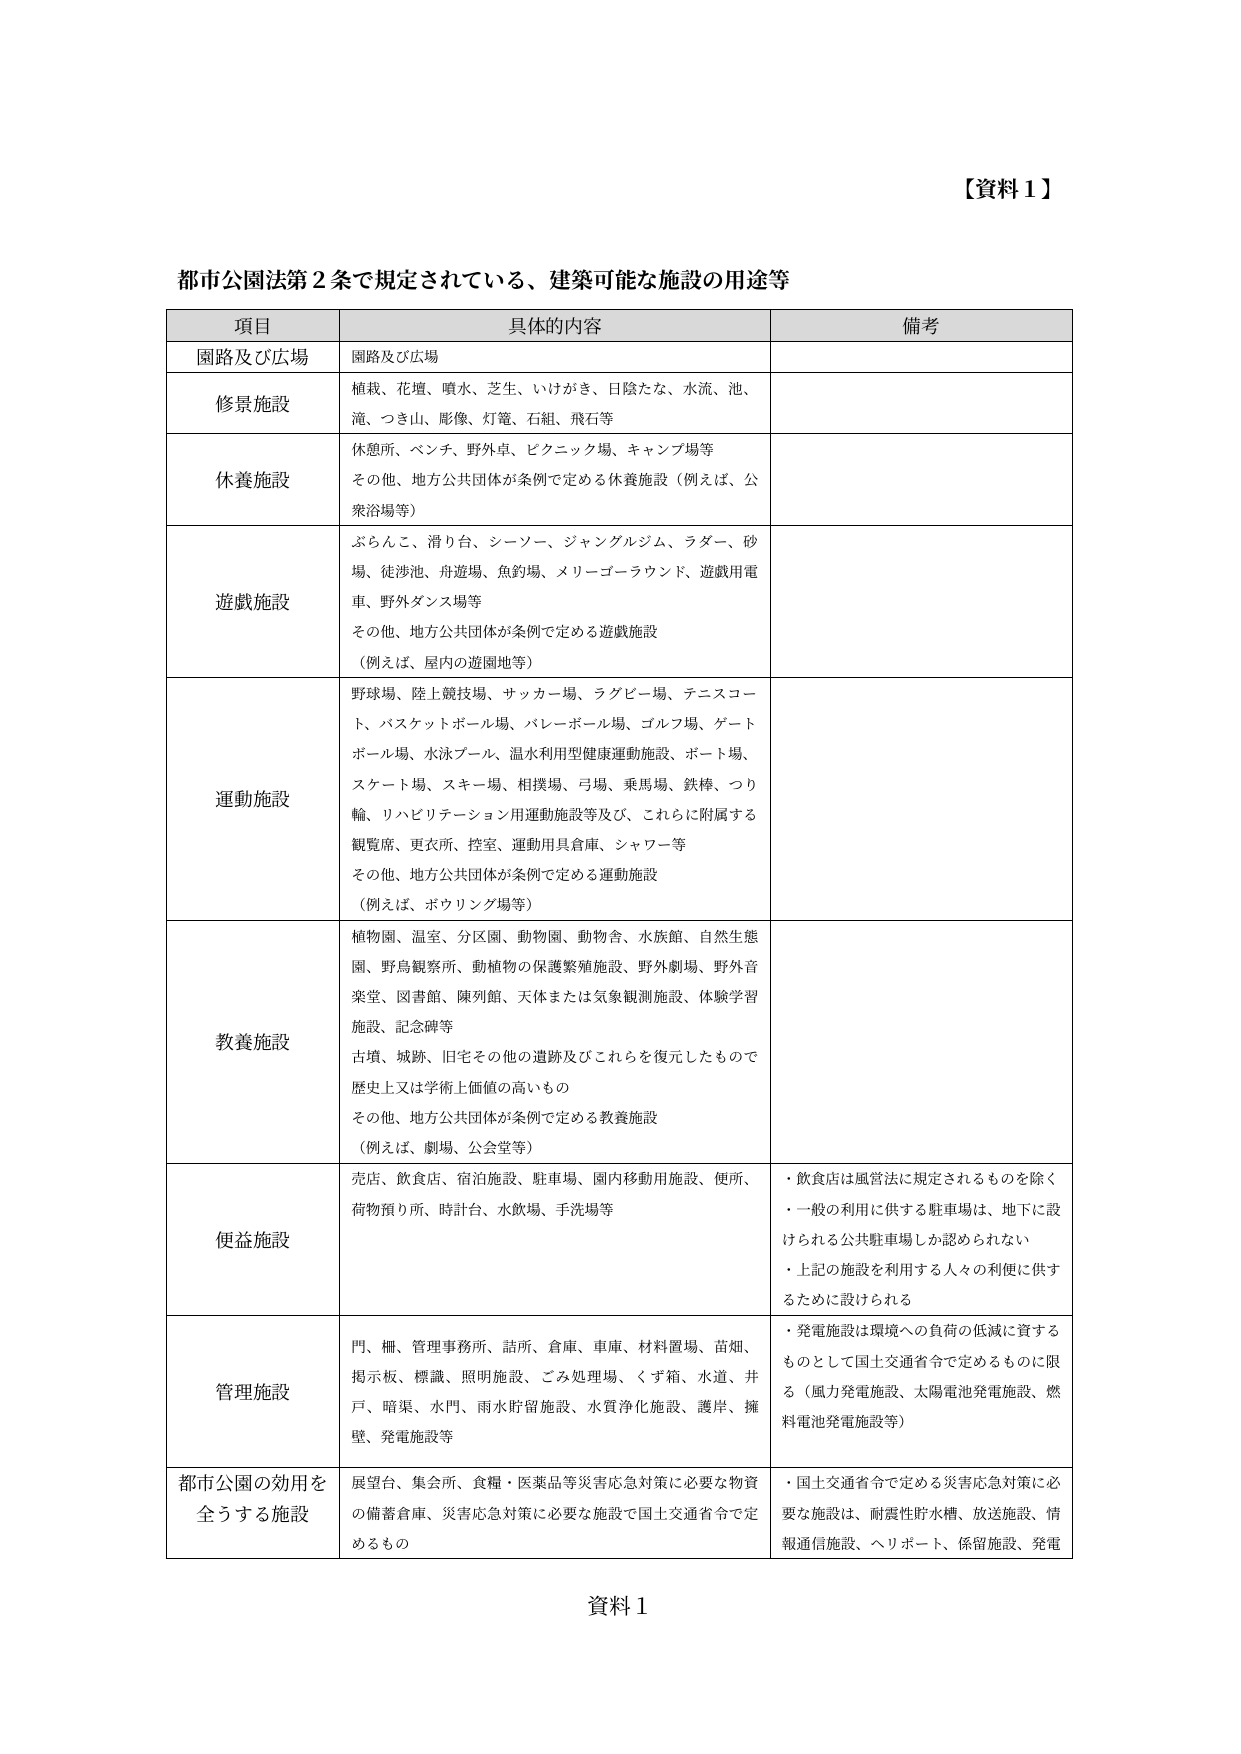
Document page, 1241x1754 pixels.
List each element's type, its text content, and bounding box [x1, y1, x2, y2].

table_header 備考 [771, 310, 1072, 341]
table_cell ぶらんこ、滑り台、シーソー、ジャングルジム、ラダー、砂場、徒渉池、舟遊場、魚釣場、メリーゴーラウンド、遊戯用電車、野外ダンス場等 その他、地方公共団体が条例で定める遊戯施設 （例えば、屋内の遊園地等） [340, 526, 770, 677]
table_cell 野球場、陸上競技場、サッカー場、ラグビー場、テニスコート、バスケットボール場、バレーボール場、ゴルフ場、ゲートボール場、水泳プール、温水利用型健康運動施設、ボート場、スケート場、スキー場、相撲場、弓場、乗馬場、鉄棒、つり輪、リハビリテーション用運動施設等及び、これらに附属する観覧席、更衣所、控室、運動用具倉庫、シャワー等 その他、地方公共団体が条例で定める運動施設 （例えば、ボウリング場等） [340, 678, 770, 920]
table_cell ・飲食店は風営法に規定されるものを除く ・一般の利用に供する駐車場は、地下に設けられる公共駐車場しか認められない ・上記の施設を利用する人々の利便に供するために設けられる [771, 1164, 1072, 1314]
table_cell 園路及び広場 [340, 342, 770, 372]
table_cell [771, 434, 1072, 525]
table_cell 遊戯施設 [167, 526, 339, 677]
table_cell 休憩所、ベンチ、野外卓、ピクニック場、キャンプ場等 その他、地方公共団体が条例で定める休養施設（例えば、公衆浴場等） [340, 434, 770, 525]
table_cell 植栽、花壇、噴水、芝生、いけがき、日陰たな、水流、池、滝、つき山、彫像、灯篭、石組、飛石等 [340, 373, 770, 433]
table_cell 便益施設 [167, 1164, 339, 1314]
table_cell [771, 373, 1072, 433]
table_cell 門、柵、管理事務所、詰所、倉庫、車庫、材料置場、苗畑、掲示板、標識、照明施設、ごみ処理場、くず箱、水道、井戸、暗渠、水門、雨水貯留施設、水質浄化施設、護岸、擁壁、発電施設等 [340, 1316, 770, 1467]
table_cell 教養施設 [167, 921, 339, 1162]
table_cell ・発電施設は環境への負荷の低減に資するものとして国土交通省令で定めるものに限る（風力発電施設、太陽電池発電施設、燃料電池発電施設等） [771, 1316, 1072, 1467]
table_cell 売店、飲食店、宿泊施設、駐車場、園内移動用施設、便所、荷物預り所、時計台、水飲場、手洗場等 [340, 1164, 770, 1314]
table_cell [771, 678, 1072, 920]
table_header 具体的内容 [340, 310, 770, 341]
table_cell 運動施設 [167, 678, 339, 920]
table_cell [340, 1468, 770, 1558]
table_cell 園路及び広場 [167, 342, 339, 372]
table_cell [771, 342, 1072, 372]
table_cell 管理施設 [167, 1316, 339, 1467]
text 【資料１】 [177, 158, 1063, 219]
table_header 項目 [167, 310, 339, 341]
table_cell 都市公園の効用を 全うする施設 [167, 1468, 339, 1558]
table_cell 休養施設 [167, 434, 339, 525]
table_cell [771, 1468, 1072, 1558]
table_cell 修景施設 [167, 373, 339, 433]
text 都市公園法第２条で規定されている、建築可能な施設の用途等 [177, 249, 1063, 309]
table_cell 植物園、温室、分区園、動物園、動物舎、水族館、自然生態園、野鳥観察所、動植物の保護繁殖施設、野外劇場、野外音楽堂、図書館、陳列館、天体または気象観測施設、体験学習施設、記念碑等 古墳、城跡、旧宅その他の遺跡及びこれらを復元したもので歴史上又は学術上価値の高いもの その他、地方公共団体が条例で定める教養施設 （例えば、劇場、公会堂等） [340, 921, 770, 1162]
table_cell [771, 921, 1072, 1162]
table_cell [771, 526, 1072, 677]
